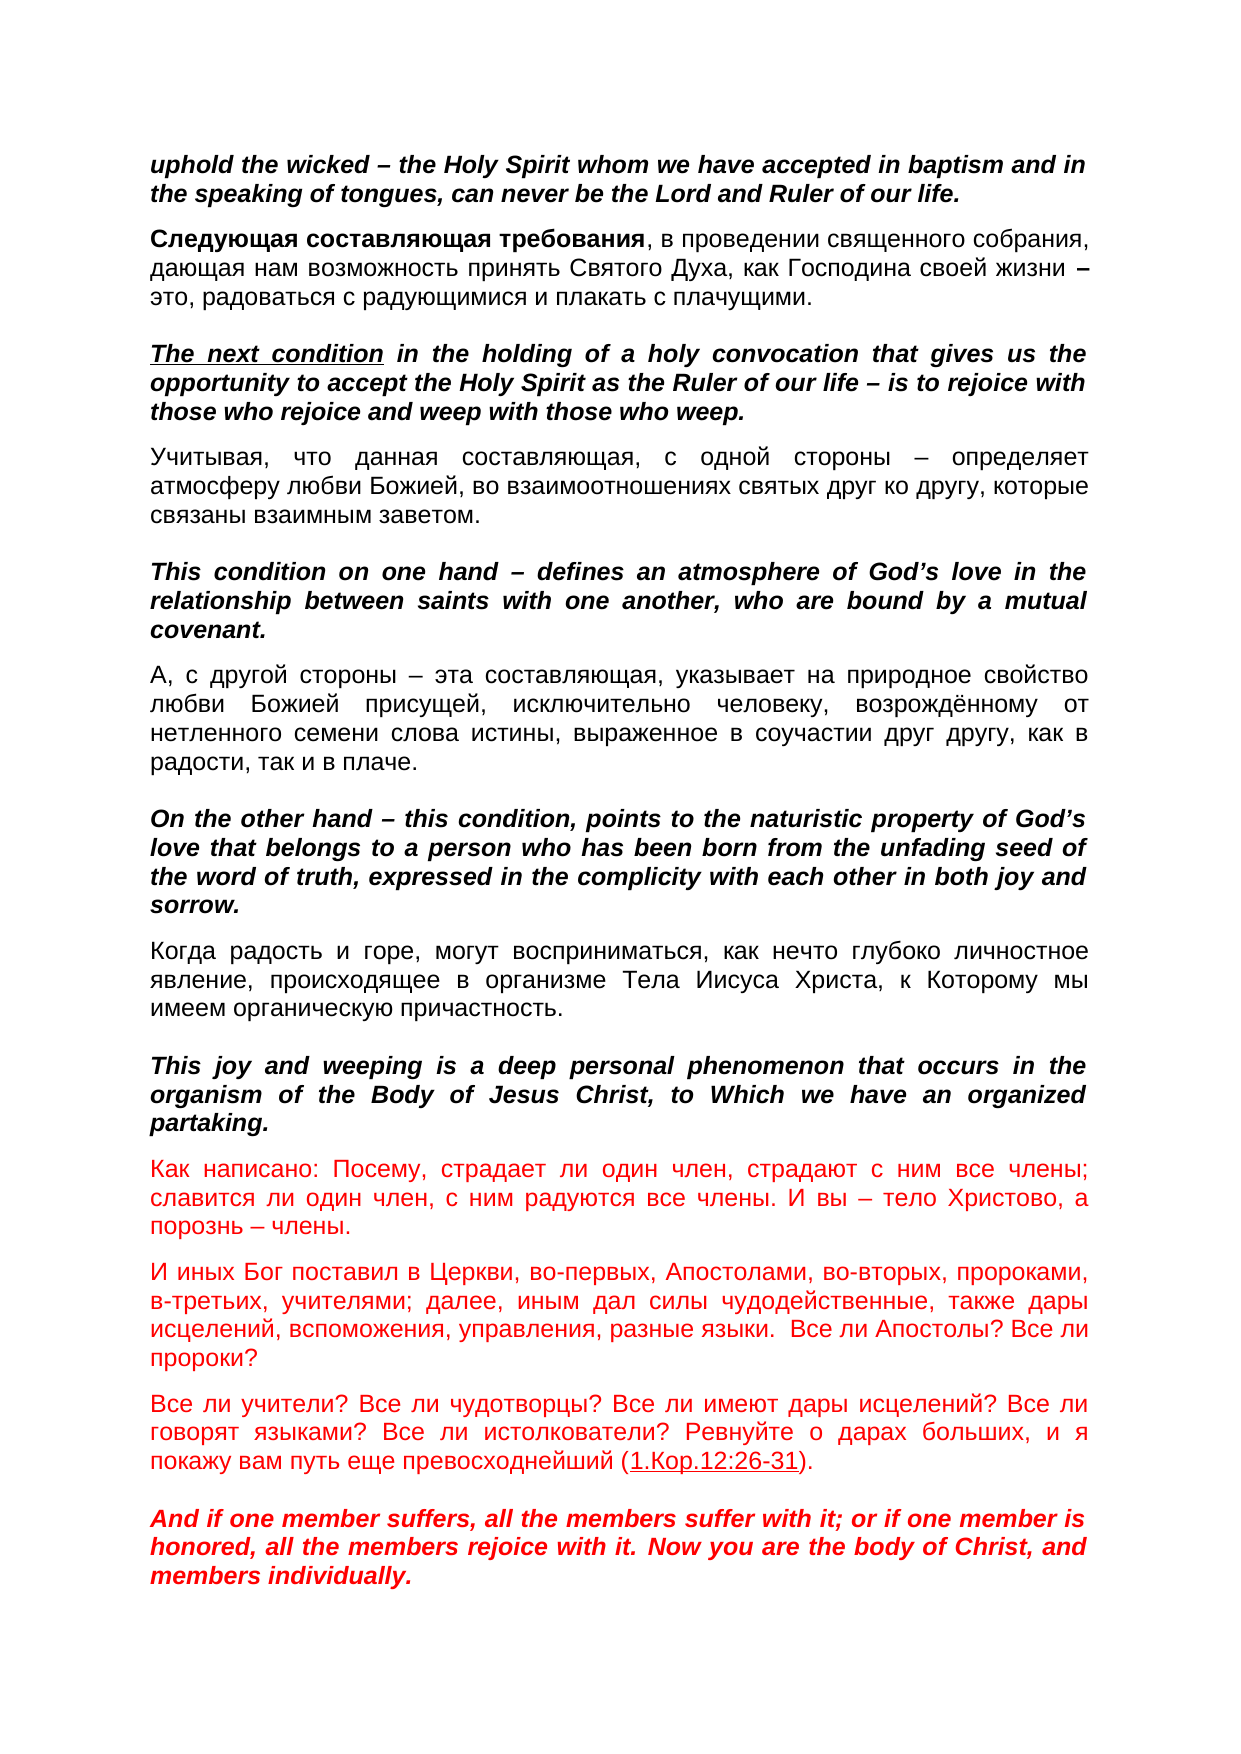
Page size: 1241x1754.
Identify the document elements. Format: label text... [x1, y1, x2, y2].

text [150, 150, 1090, 207]
text Следующая составляющая требования, в проведении священного собрания, дающая нам возможность принять Святого Духа, как Господина своей жизни – это, радоваться с радующимися и плакать с плачущими. [150, 224, 1090, 311]
text А, с другой стороны – эта составляющая, указывает на природное свойство любви Божией присущей, исключительно человеку, возрождённому от нетленного семени слова истины, выраженное в соучастии друг другу, как в радости, так и в плаче. [150, 660, 1090, 775]
text This joy and weeping is a deep personal phenomenon that occurs in the organism of the Body of Jesus Christ, to Which we have an organized partaking. [150, 1051, 1090, 1137]
text Все ли учители? Все ли чудотворцы? Все ли имеют дары исцелений? Все ли говорят языками? Все ли истолкователи? Ревнуйте о дарах больших, и я покажу вам путь еще превосходнейший (1.Кор.12:26-31). [150, 1389, 1090, 1475]
text And if one member suffers, all the members suffer with it; or if one member is honored, all the members rejoice with it. Now you are the body of Christ, and members individually. [150, 1504, 1090, 1590]
text И иных Бог поставил в Церкви, во-первых, Апостолами, во-вторых, пророками, в-третьих, учителями; далее, иным дал силы чудодейственные, также дары исцелений, вспоможения, управления, разные языки. Все ли Апостолы? Все ли пророки? [150, 1257, 1090, 1372]
text This condition on one hand – defines an atmosphere of God’s love in the relationship between saints with one another, who are bound by a mutual covenant. [150, 557, 1090, 643]
text Как написано: Посему, страдает ли один член, страдают с ним все члены; славится ли один член, с ним радуются все члены. И вы – тело Христово, а порознь – члены. [150, 1154, 1090, 1240]
text Учитывая, что данная составляющая, с одной стороны – определяет атмосферу любви Божией, во взаимоотношениях святых друг ко другу, которые связаны взаимным заветом. [150, 442, 1090, 528]
text On the other hand – this condition, points to the naturistic property of God’s love that belongs to a person who has been born from the unfading seed of the word of truth, expressed in the complicity with each other in both joy and sorrow. [150, 804, 1090, 919]
text The next condition in the holding of a holy convocation that gives us the opportunity to accept the Holy Spirit as the Ruler of our life – is to rejoice with those who rejoice and weep with those who weep. [150, 339, 1090, 426]
text Когда радость и горе, могут восприниматься, как нечто глубоко личностное явление, происходящее в организме Тела Иисуса Христа, к Которому мы имеем органическую причастность. [150, 936, 1090, 1022]
